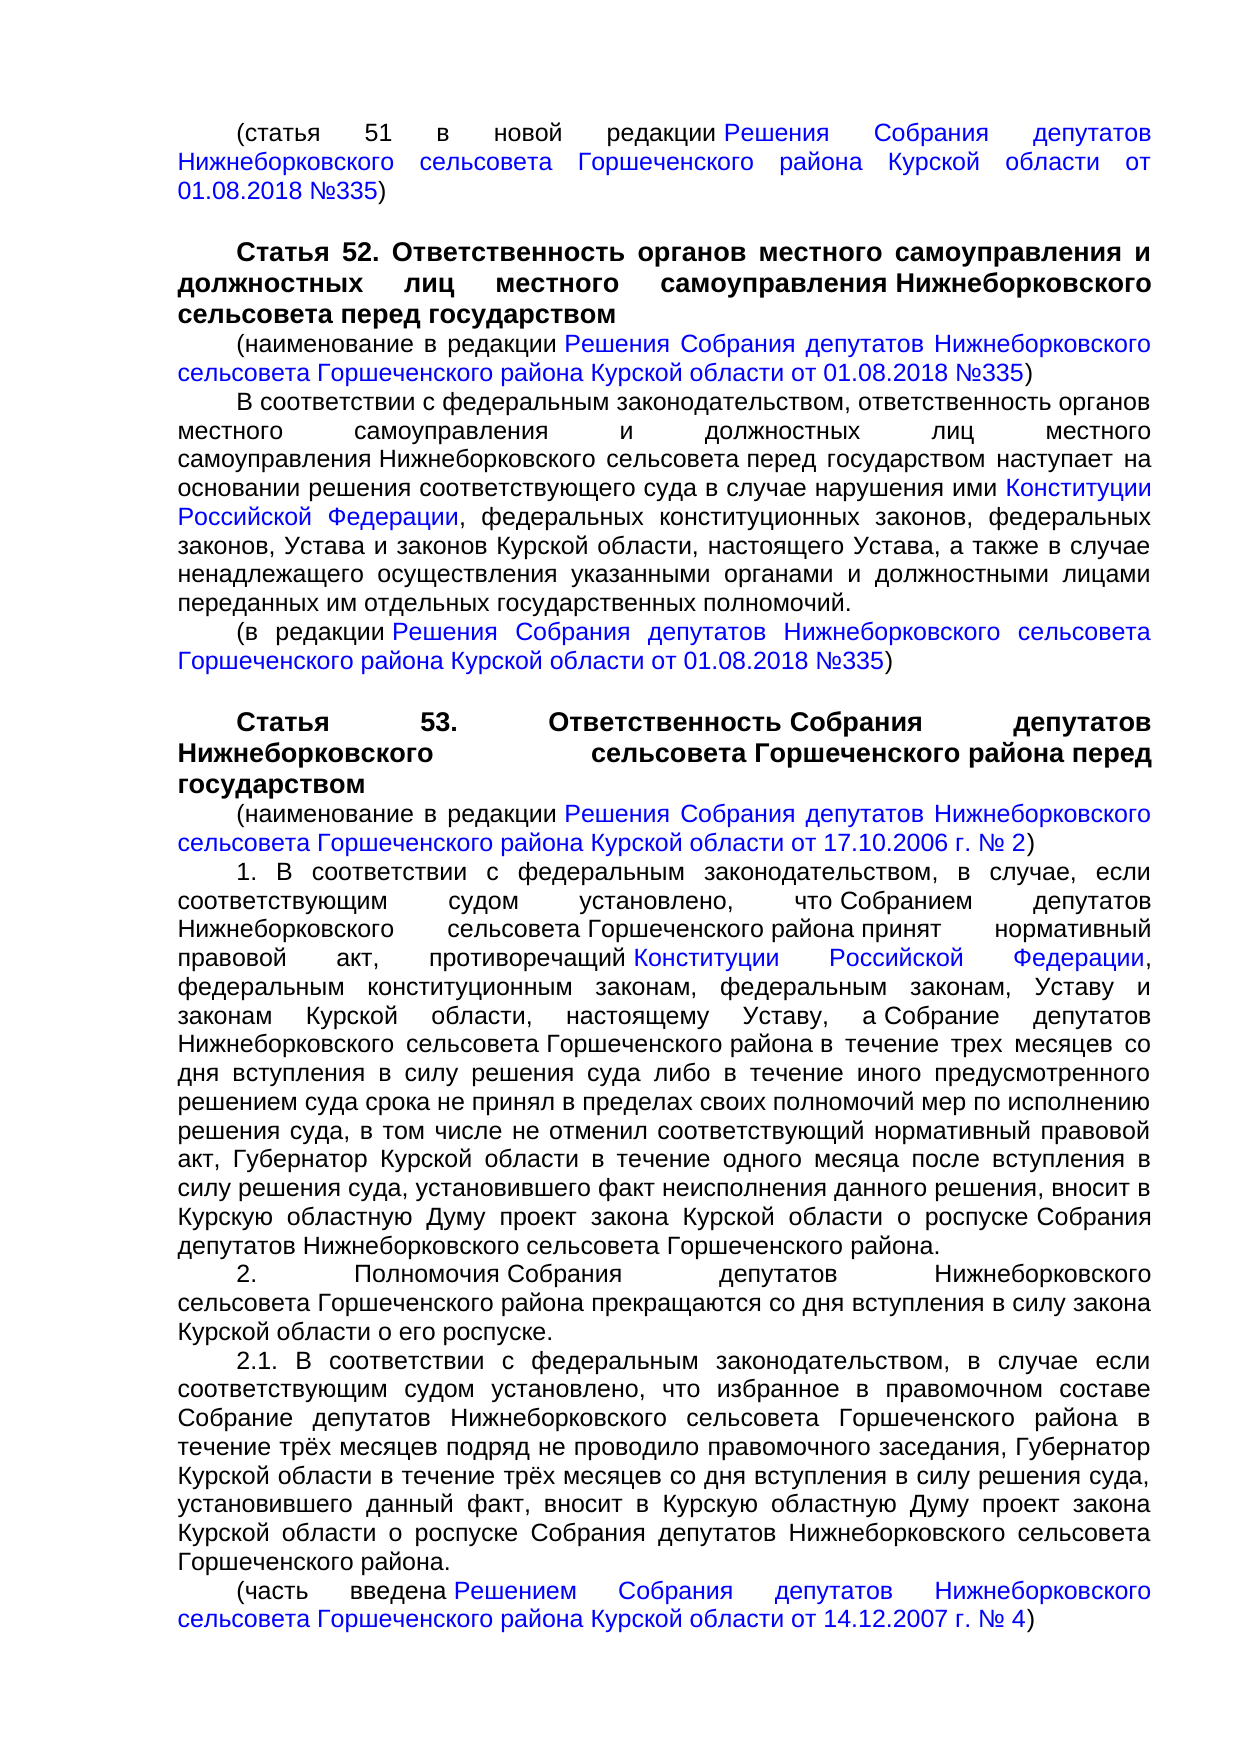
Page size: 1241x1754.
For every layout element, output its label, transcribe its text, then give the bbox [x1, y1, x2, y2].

text Статья 52. Ответственность органов местного самоуправления и должностных лиц местного самоуправления Нижнеборковского сельсовета перед государством [177, 236, 1152, 329]
text (наименование в редакции Решения Собрания депутатов Нижнеборковского сельсовета Горшеченского района Курской области от 17.10.2006 г. № 2) [177, 799, 1152, 857]
text 2. Полномочия Собрания депутатов Нижнеборковского сельсовета Горшеченского района прекращаются со дня вступления в силу закона Курской области о его роспуске. [177, 1259, 1152, 1346]
text (в редакции Решения Собрания депутатов Нижнеборковского сельсовета Горшеченского района Курской области от 01.08.2018 №335) [177, 617, 1152, 674]
text (часть введена Решением Собрания депутатов Нижнеборковского сельсовета Горшеченского района Курской области от 14.12.2007 г. № 4) [177, 1576, 1152, 1633]
text В соответствии с федеральным законодательством, ответственность органов местного самоуправления и должностных лиц местного самоуправления Нижнеборковского сельсовета перед государством наступает на основании решения соответствующего суда в случае нарушения ими Конституции Российской Федерации, федеральных конституционных законов, федеральных законов, Устава и законов Курской области, настоящего Устава, а также в случае ненадлежащего осуществления указанными органами и должностными лицами переданных им отдельных государственных полномочий. [177, 387, 1152, 617]
text (наименование в редакции Решения Собрания депутатов Нижнеборковского сельсовета Горшеченского района Курской области от 01.08.2018 №335) [177, 329, 1152, 387]
text (статья 51 в новой редакции Решения Собрания депутатов Нижнеборковского сельсовета Горшеченского района Курской области от 01.08.2018 №335) [177, 118, 1152, 204]
text Статья 53. Ответственность Собрания депутатов Нижнеборковского сельсовета Горшеченского района перед государством [177, 706, 1152, 799]
text 2.1. В соответствии с федеральным законодательством, в случае если соответствующим судом установлено, что избранное в правомочном составе Собрание депутатов Нижнеборковского сельсовета Горшеченского района в течение трёх месяцев подряд не проводило правомочного заседания, Губернатор Курской области в течение трёх месяцев со дня вступления в силу решения суда, установившего данный факт, вносит в Курскую областную Думу проект закона Курской области о роспуске Собрания депутатов Нижнеборковского сельсовета Горшеченского района. [177, 1346, 1152, 1576]
text 1. В соответствии с федеральным законодательством, в случае, если соответствующим судом установлено, что Собранием депутатов Нижнеборковского сельсовета Горшеченского района принят нормативный правовой акт, противоречащий Конституции Российской Федерации, федеральным конституционным законам, федеральным законам, Уставу и законам Курской области, настоящему Уставу, а Собрание депутатов Нижнеборковского сельсовета Горшеченского района в течение трех месяцев со дня вступления в силу решения суда либо в течение иного предусмотренного решением суда срока не принял в пределах своих полномочий мер по исполнению решения суда, в том числе не отменил соответствующий нормативный правовой акт, Губернатор Курской области в течение одного месяца после вступления в силу решения суда, установившего факт неисполнения данного решения, вносит в Курскую областную Думу проект закона Курской области о роспуске Собрания депутатов Нижнеборковского сельсовета Горшеченского района. [177, 857, 1152, 1259]
